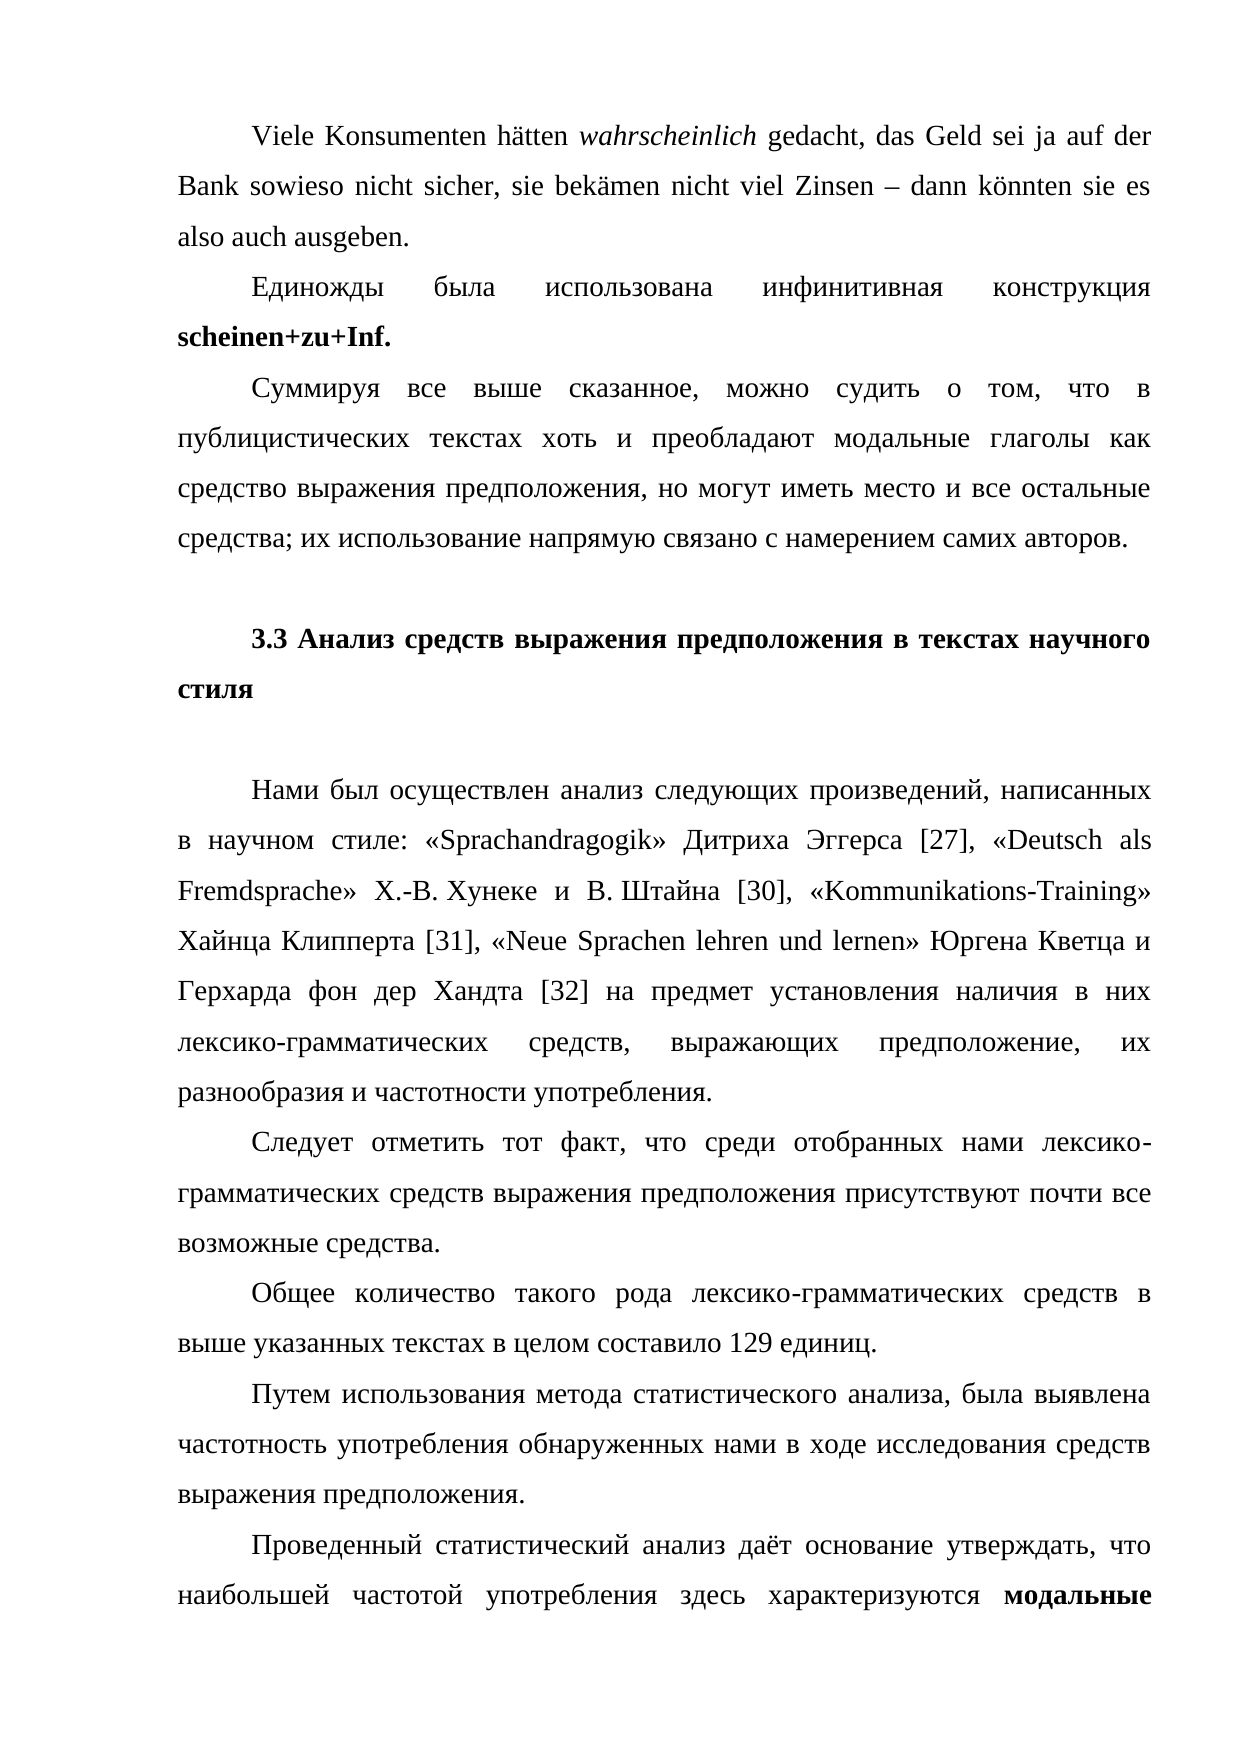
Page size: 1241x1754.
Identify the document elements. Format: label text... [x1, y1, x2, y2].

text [177, 1527, 1152, 1611]
text Общее количество такого рода лексико-грамматических средств в выше указанных текстах в целом составило 129 единиц. [177, 1275, 1152, 1359]
text Viele Konsumenten hätten wahrscheinlich gedacht, das Geld sei ja auf der Bank sowieso nicht sicher, sie bekämen nicht viel Zinsen – dann könnten sie es also auch ausgeben. [177, 118, 1152, 252]
text Нами был осуществлен анализ следующих произведений, написанных в научном стиле: «Sprachandragogik» Дитриха Эггерса [27], «Deutsch als Fremdsprache» Х.-В. Хунеке и В. Штайна [30], «Kommunikations-Training» Хайнца Клипперта [31], «Neue Sprachen lehren und lernen» Юргена Кветца и Герхарда фон дер Хандта [32] на предмет установления наличия в них лексико-грамматических средств, выражающих предположение, их разнообразия и частотности употребления. [177, 772, 1152, 1108]
text Единожды была использована инфинитивная конструкция scheinen+zu+Inf. [177, 269, 1152, 353]
text Следует отметить тот факт, что среди отобранных нами лексико-грамматических средств выражения предположения присутствуют почти все возможные средства. [177, 1124, 1152, 1258]
text 3.3 Анализ средств выражения предположения в текстах научного стиля [177, 621, 1152, 705]
text Путем использования метода статистического анализа, была выявлена частотность употребления обнаруженных нами в ходе исследования средств выражения предположения. [177, 1376, 1152, 1510]
text Суммируя все выше сказанное, можно судить о том, что в публицистических текстах хоть и преобладают модальные глаголы как средство выражения предположения, но могут иметь место и все остальные средства; их использование напрямую связано с намерением самих авторов. [177, 370, 1152, 554]
